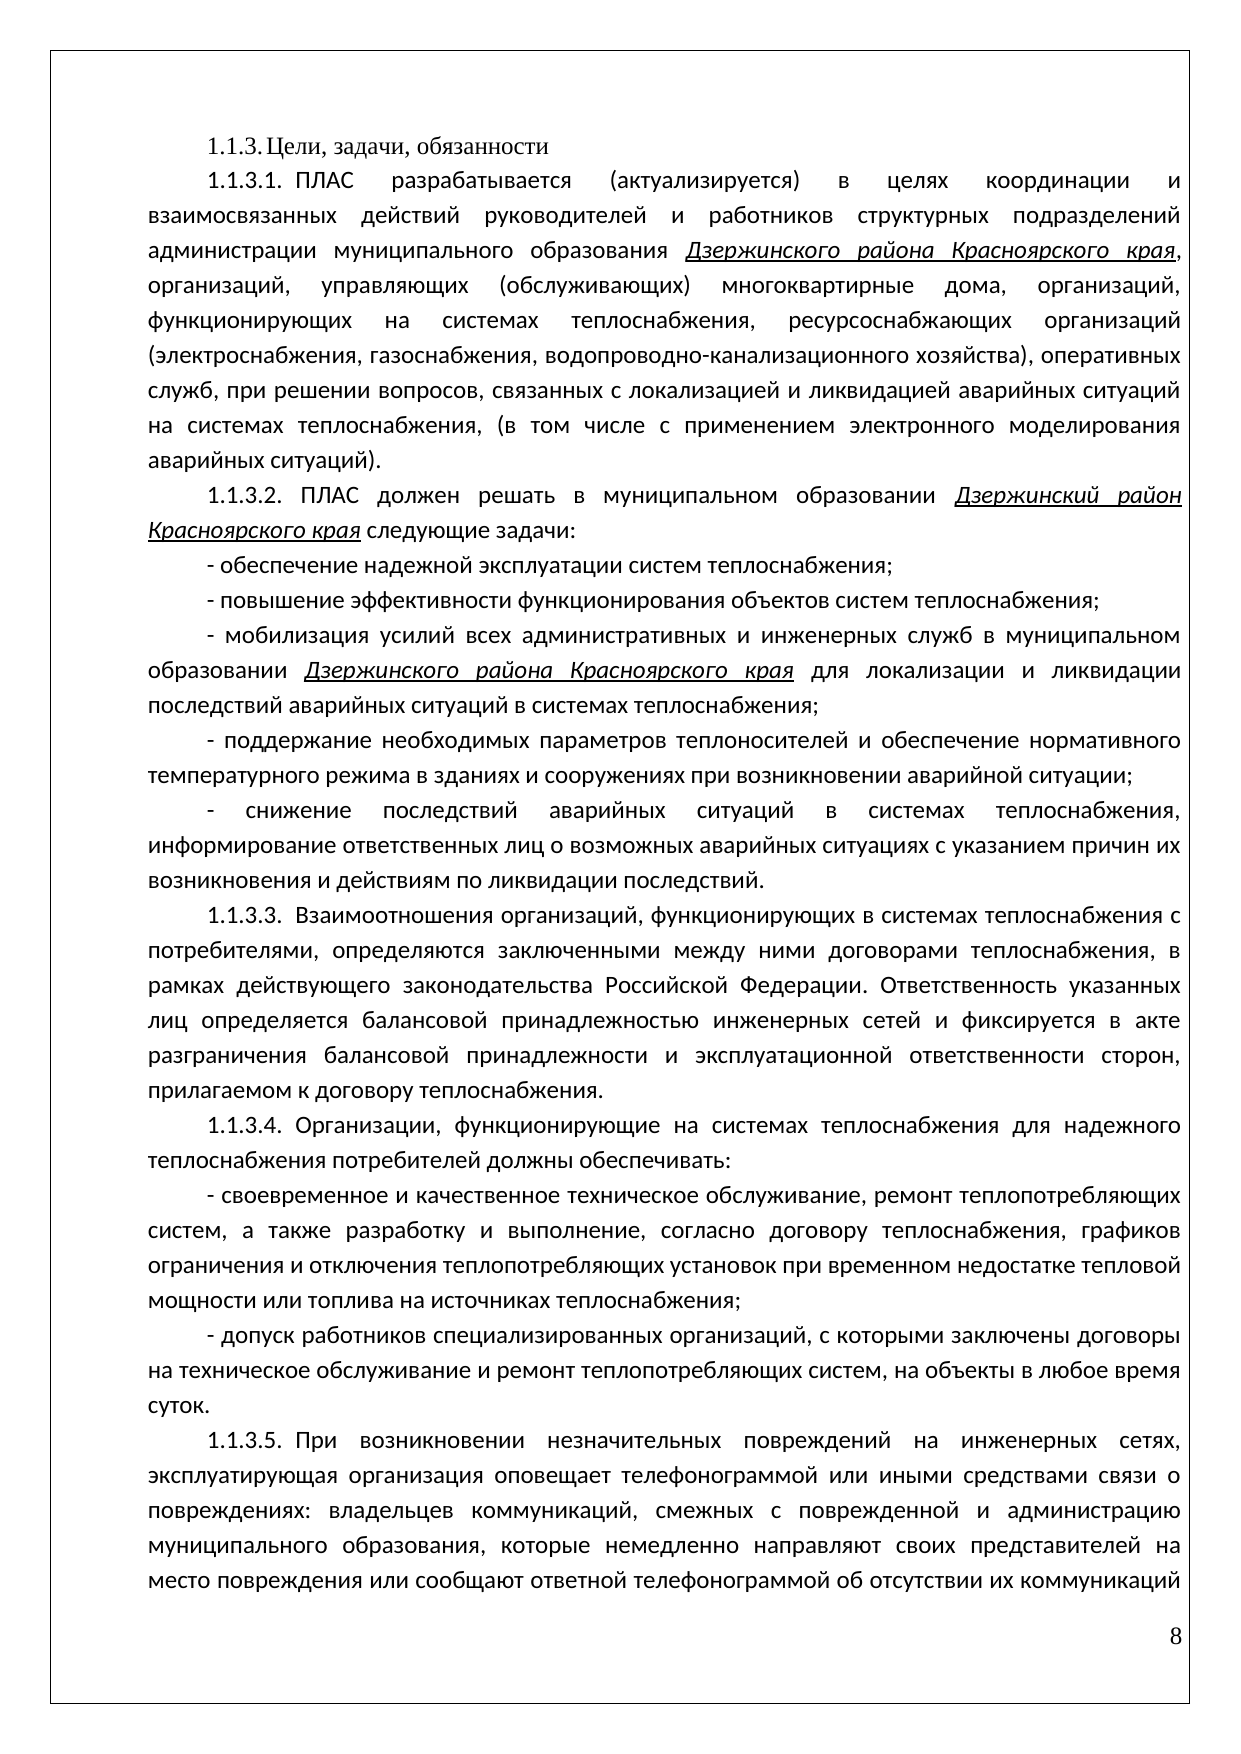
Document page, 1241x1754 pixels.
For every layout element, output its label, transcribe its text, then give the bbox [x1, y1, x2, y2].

list ПЛАС разрабатывается (актуализируется) в целях координации и взаимосвязанных действий руководителей и работников структурных подразделений администрации муниципального образования Дзержинского района Красноярского края, организаций, управляющих (обслуживающих) многоквартирные дома, организаций, функционирующих на системах теплоснабжения, ресурсоснабжающих организаций (электроснабжения, газоснабжения, водопроводно-канализационного хозяйства), оперативных служб, при решении вопросов, связанных с локализацией и ликвидацией аварийных ситуаций на системах теплоснабжения, (в том числе с применением электронного моделирования аварийных ситуаций). [148, 164, 1182, 475]
list - своевременное и качественное техническое обслуживание, ремонт теплопотребляющих систем, а также разработку и выполнение, согласно договору теплоснабжения, графиков ограничения и отключения теплопотребляющих установок при временном недостатке тепловой мощности или топлива на источниках теплоснабжения; [148, 1179, 1182, 1315]
list - поддержание необходимых параметров теплоносителей и обеспечение нормативного температурного режима в зданиях и сооружениях при возникновении аварийной ситуации; [148, 724, 1182, 790]
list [148, 1424, 1182, 1595]
list - допуск работников специализированных организаций, с которыми заключены договоры на техническое обслуживание и ремонт теплопотребляющих систем, на объекты в любое время суток. [148, 1319, 1182, 1420]
list - снижение последствий аварийных ситуаций в системах теплоснабжения, информирование ответственных лиц о возможных аварийных ситуациях с указанием причин их возникновения и действиям по ликвидации последствий. [148, 794, 1182, 895]
list Взаимоотношения организаций, функционирующих в системах теплоснабжения с потребителями, определяются заключенными между ними договорами теплоснабжения, в рамках действующего законодательства Российской Федерации. Ответственность указанных лиц определяется балансовой принадлежностью инженерных сетей и фиксируется в акте разграничения балансовой принадлежности и эксплуатационной ответственности сторон, прилагаемом к договору теплоснабжения. [148, 899, 1182, 1105]
list - обеспечение надежной эксплуатации систем теплоснабжения; [148, 549, 1182, 580]
list - повышение эффективности функционирования объектов систем теплоснабжения; [148, 584, 1182, 615]
subtitle Цели, задачи, обязанности [207, 131, 1182, 160]
list Организации, функционирующие на системах теплоснабжения для надежного теплоснабжения потребителей должны обеспечивать: [148, 1109, 1182, 1175]
list - мобилизация усилий всех административных и инженерных служб в муниципальном образовании Дзержинского района Красноярского края для локализации и ликвидации последствий аварийных ситуаций в системах теплоснабжения; [148, 619, 1182, 720]
list 1.1.3.2. ПЛАС должен решать в муниципальном образовании Дзержинский район Красноярского края следующие задачи: [148, 479, 1182, 545]
